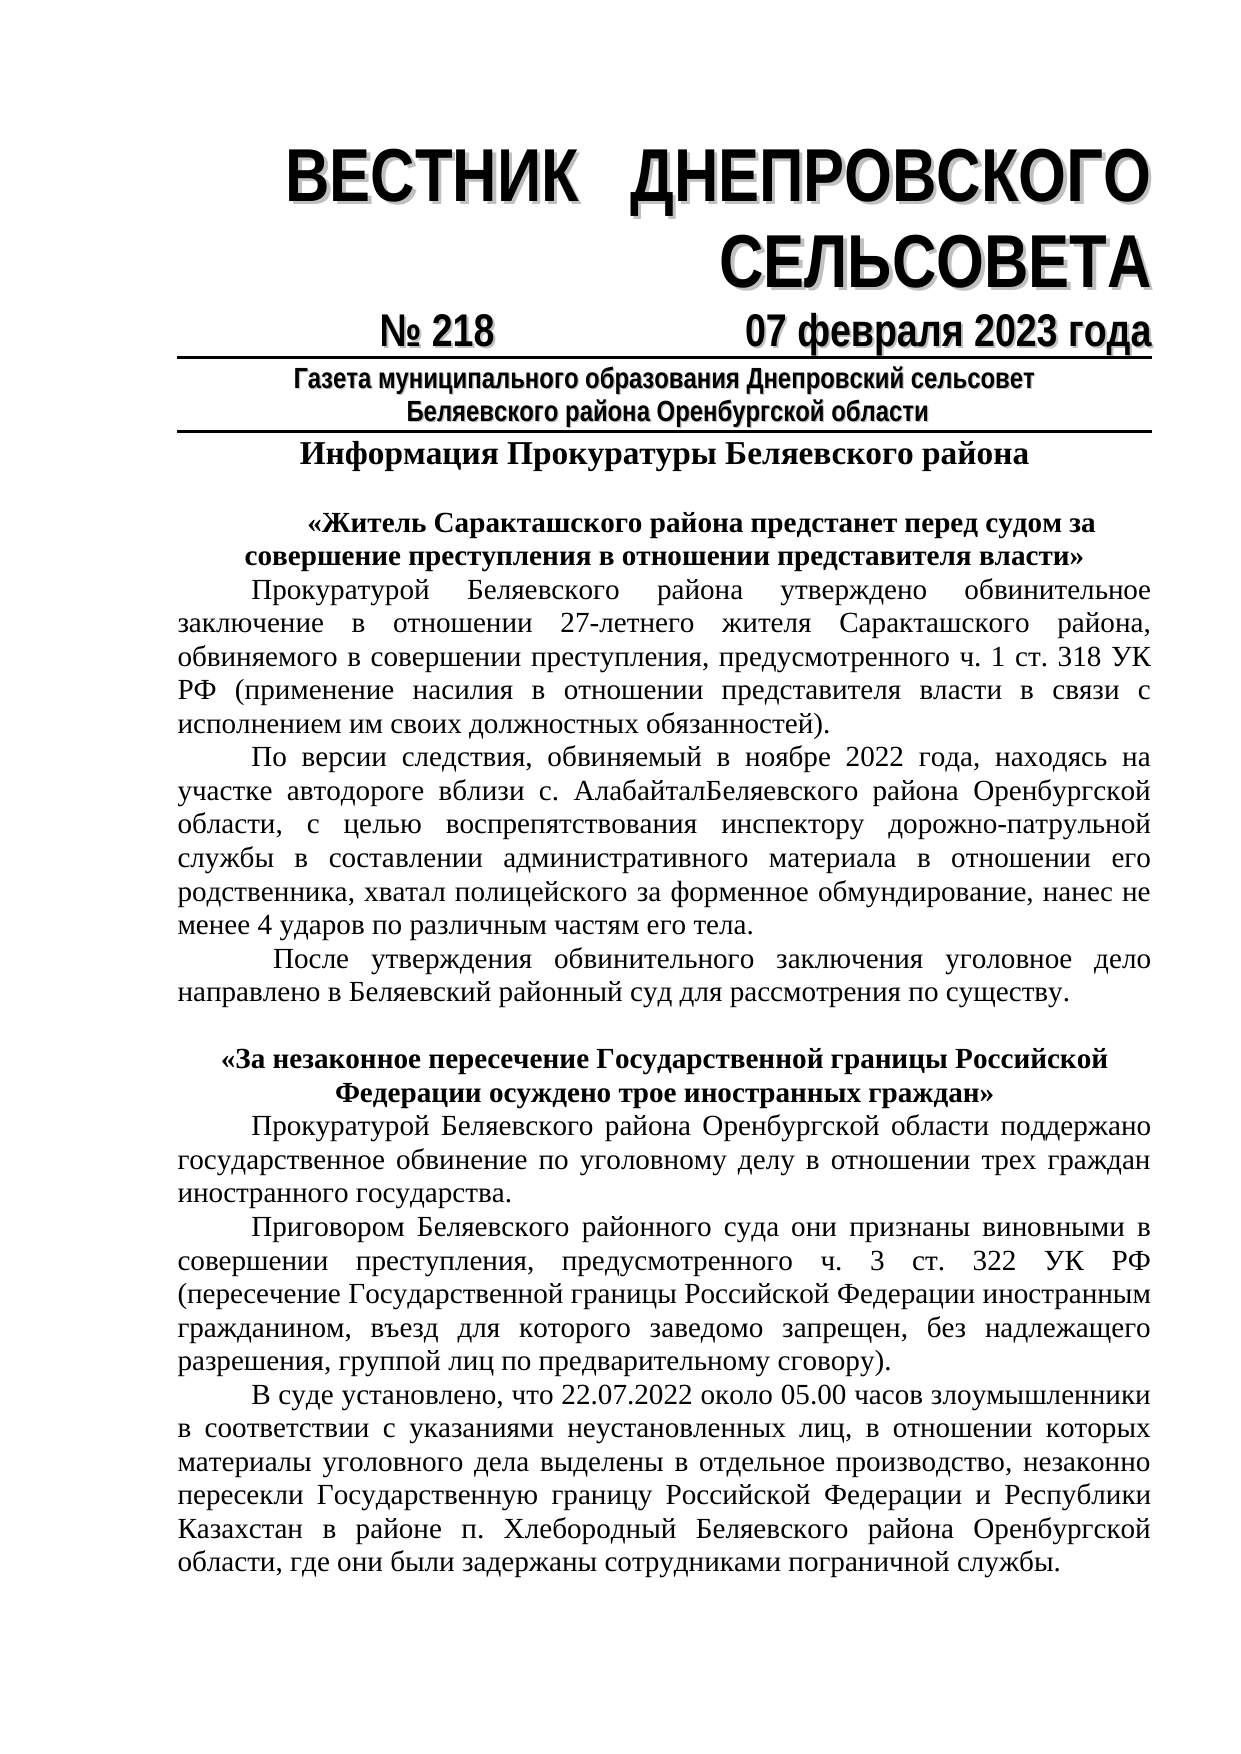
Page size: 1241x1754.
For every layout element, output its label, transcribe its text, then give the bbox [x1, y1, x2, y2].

text ВЕСТНИК ДНЕПРОВСКОГО СЕЛЬСОВЕТА [177, 131, 1152, 303]
text № 218 07 февраля 2023 года [177, 303, 1152, 356]
text «Житель Саракташского района предстанет перед судом за совершение преступления в отношении представителя власти» [177, 505, 1152, 572]
text Беляевского района Оренбургской области [177, 389, 1152, 430]
text После утверждения обвинительного заключения уголовное дело направлено в Беляевский районный суд для рассмотрения по существу. [177, 941, 1152, 1008]
text Информация Прокуратуры Беляевского района [177, 433, 1152, 471]
text Прокуратурой Беляевского района утверждено обвинительное заключение в отношении 27-летнего жителя Саракташского района, обвиняемого в совершении преступления, предусмотренного ч. 1 ст. 318 УК РФ (применение насилия в отношении представителя власти в связи с исполнением им своих должностных обязанностей). [177, 572, 1152, 739]
text Приговором Беляевского районного суда они признаны виновными в совершении преступления, предусмотренного ч. 3 ст. 322 УК РФ (пересечение Государственной границы Российской Федерации иностранным гражданином, въезд для которого заведомо запрещен, без надлежащего разрешения, группой лиц по предварительному сговору). [177, 1209, 1152, 1377]
text По версии следствия, обвиняемый в ноябре 2022 года, находясь на участке автодороге вблизи с. АлабайталБеляевского района Оренбургской области, с целью воспрепятствования инспектору дорожно-патрульной службы в составлении административного материала в отношении его родственника, хватал полицейского за форменное обмундирование, нанес не менее 4 ударов по различным частям его тела. [177, 739, 1152, 941]
text Прокуратурой Беляевского района Оренбургской области поддержано государственное обвинение по уголовному делу в отношении трех граждан иностранного государства. [177, 1108, 1152, 1209]
text В суде установлено, что 22.07.2022 около 05.00 часов злоумышленники в соответствии с указаниями неустановленных лиц, в отношении которых материалы уголовного дела выделены в отдельное производство, незаконно пересекли Государственную границу Российской Федерации и Республики Казахстан в районе п. Хлебородный Беляевского района Оренбургской области, где они были задержаны сотрудниками пограничной службы. [177, 1377, 1152, 1578]
text «За незаконное пересечение Государственной границы Российской Федерации осуждено трое иностранных граждан» [177, 1041, 1152, 1108]
text Газета муниципального образования Днепровский сельсовет [177, 359, 1152, 389]
